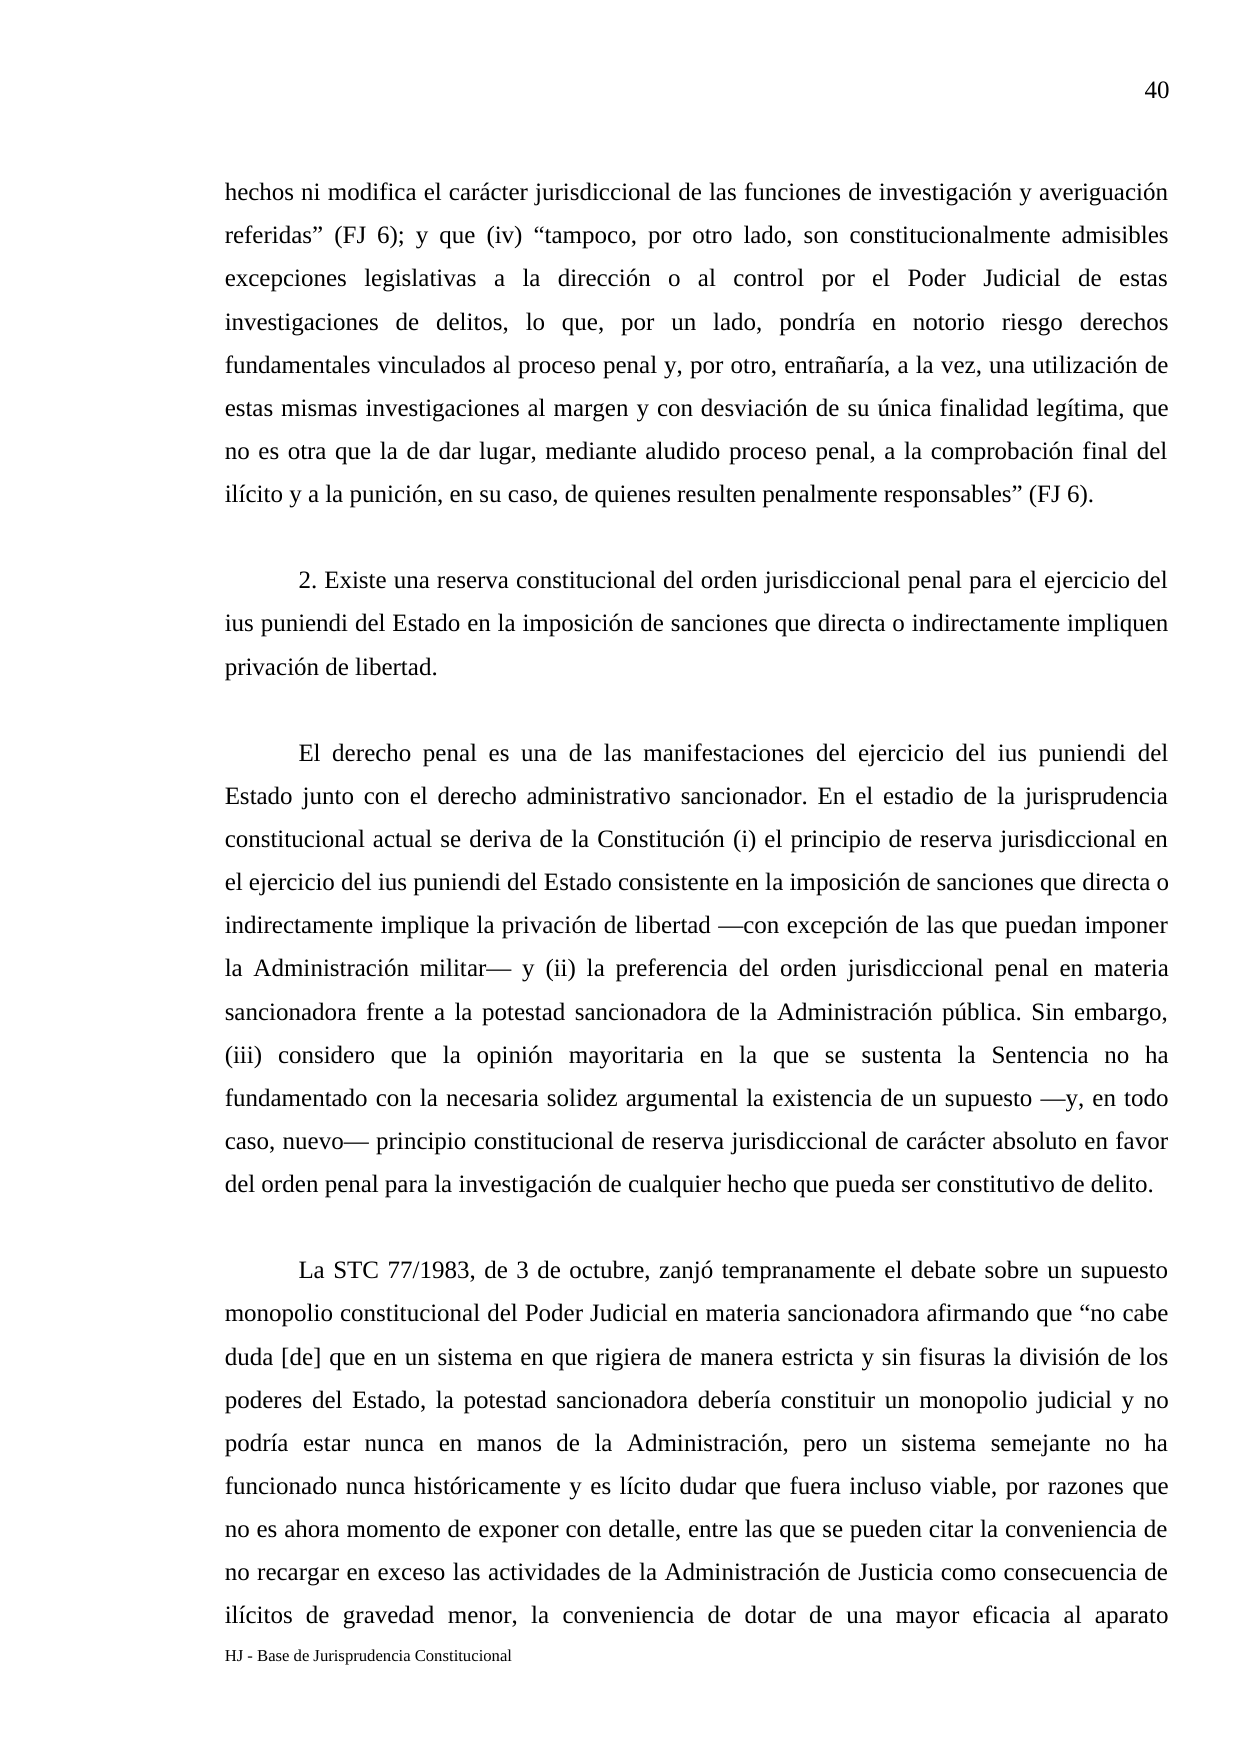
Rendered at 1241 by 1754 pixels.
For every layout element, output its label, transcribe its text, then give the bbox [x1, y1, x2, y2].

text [224, 1255, 1169, 1629]
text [224, 177, 1169, 508]
text 2. Existe una reserva constitucional del orden jurisdiccional penal para el ejercicio del ius puniendi del Estado en la imposición de sanciones que directa o indirectamente impliquen privación de libertad. [224, 565, 1169, 680]
text El derecho penal es una de las manifestaciones del ejercicio del ius puniendi del Estado junto con el derecho administrativo sancionador. En el estadio de la jurisprudencia constitucional actual se deriva de la Constitución (i) el principio de reserva jurisdiccional en el ejercicio del ius puniendi del Estado consistente en la imposición de sanciones que directa o indirectamente implique la privación de libertad —con excepción de las que puedan imponer la Administración militar— y (ii) la preferencia del orden jurisdiccional penal en materia sancionadora frente a la potestad sancionadora de la Administración pública. Sin embargo, (iii) considero que la opinión mayoritaria en la que se sustenta la Sentencia no ha fundamentado con la necesaria solidez argumental la existencia de un supuesto —y, en todo caso, nuevo— principio constitucional de reserva jurisdiccional de carácter absoluto en favor del orden penal para la investigación de cualquier hecho que pueda ser constitutivo de delito. [224, 738, 1169, 1198]
